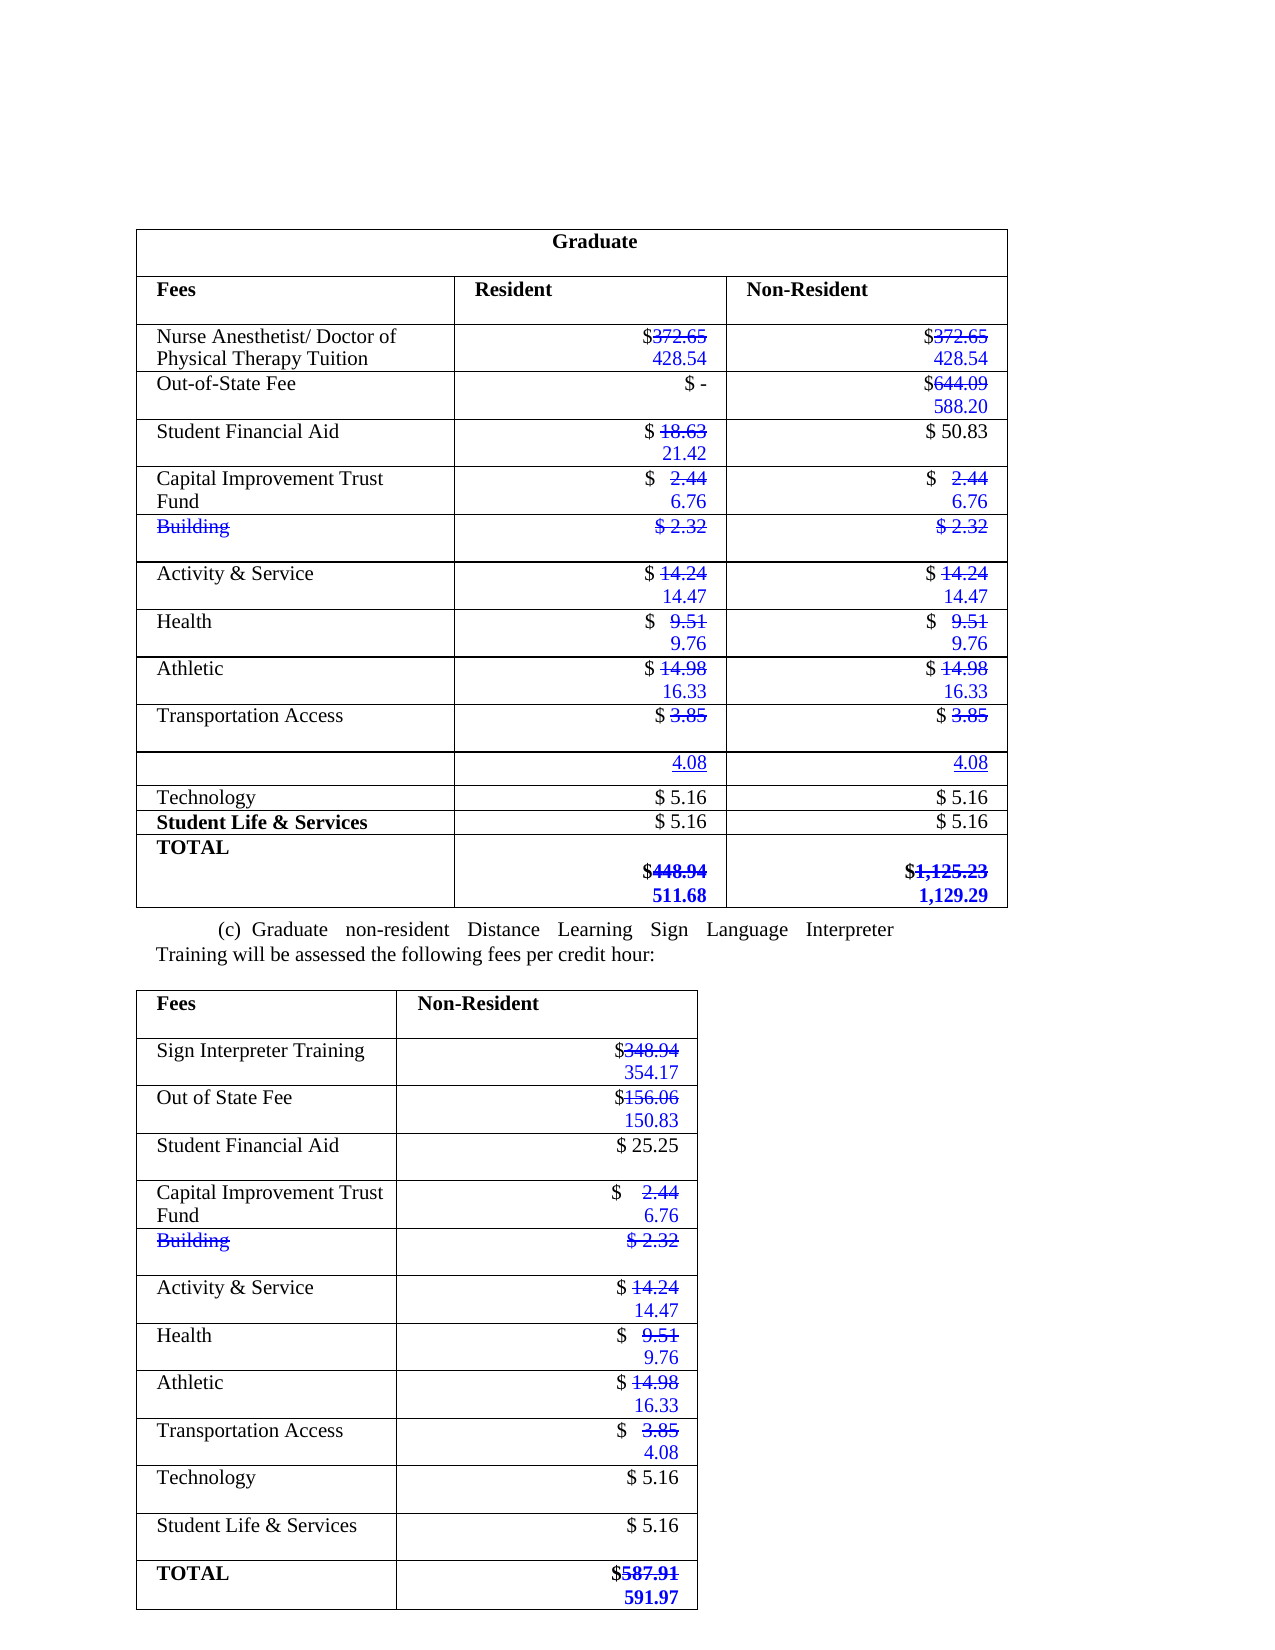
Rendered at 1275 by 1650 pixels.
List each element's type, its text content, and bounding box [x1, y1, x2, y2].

table_cell Athletic [137, 658, 454, 704]
table_cell $ 3.85 [727, 705, 1007, 751]
table_cell $ 14.98 16.33 [397, 1371, 697, 1418]
table_cell $587.91 591.97 [397, 1561, 697, 1609]
table_cell Student Life & Services [137, 811, 454, 834]
table_cell $ 2.32 [455, 515, 726, 561]
table_cell $1,125.23 1,129.29 [727, 835, 1007, 907]
table_cell TOTAL [137, 835, 454, 907]
table_cell $ 14.24 14.47 [397, 1276, 697, 1323]
table_cell Health [137, 1324, 396, 1370]
table_cell Student Financial Aid [137, 1134, 396, 1180]
table_cell $348.94 354.17 [397, 1039, 697, 1085]
table_cell Transportation Access [137, 1419, 396, 1465]
table_cell $ 3.85 4.08 [397, 1419, 697, 1465]
table_cell Building [137, 515, 454, 561]
table_cell $ 25.25 [397, 1134, 697, 1180]
table_cell $ 5.16 [397, 1514, 697, 1560]
table_cell Technology [137, 786, 454, 809]
table_cell 4.08 [727, 753, 1007, 785]
table_cell Capital Improvement Trust Fund [137, 1181, 396, 1227]
table_cell $ 5.16 [455, 811, 726, 834]
table_cell $ 9.51 9.76 [727, 610, 1007, 656]
table_cell $ 3.85 [455, 705, 726, 751]
table_cell Transportation Access [137, 705, 454, 751]
table_cell Capital Improvement Trust Fund [137, 467, 454, 514]
table_cell Athletic [137, 1371, 396, 1418]
table_cell $ 18.63 21.42 [455, 420, 726, 466]
table_cell $ 2.44 6.76 [455, 467, 726, 514]
table_cell $448.94 511.68 [455, 835, 726, 907]
table_cell $156.06 150.83 [397, 1086, 697, 1132]
table_cell $ 5.16 [727, 786, 1007, 809]
table_cell $372.65 428.54 [455, 325, 726, 371]
table_cell Sign Interpreter Training [137, 1039, 396, 1085]
list Graduate non-resident Distance Learning Sign Language Interpreter Training will be assessed the following fees per credit hour: [156, 917, 894, 966]
table_header [137, 230, 454, 276]
table_cell $ 2.32 [397, 1229, 697, 1275]
table_cell $ 14.24 14.47 [455, 563, 726, 609]
table_cell TOTAL [137, 1561, 396, 1609]
table_cell Out-of-State Fee [137, 372, 454, 419]
table_cell $ 9.51 9.76 [455, 610, 726, 656]
table_cell $644.09 588.20 [727, 372, 1007, 419]
table_cell Fees [137, 277, 454, 324]
table_header Non-Resident [397, 991, 697, 1038]
table_header [726, 230, 1007, 276]
table_cell Technology [137, 1466, 396, 1513]
table_cell $ 9.51 9.76 [397, 1324, 697, 1370]
table_cell $ 5.16 [727, 811, 1007, 834]
table_cell Building [137, 1229, 396, 1275]
table_cell Activity & Service [137, 563, 454, 609]
table_header Graduate [454, 230, 726, 276]
table_cell $ 14.24 14.47 [727, 563, 1007, 609]
table_cell Non-Resident [727, 277, 1007, 324]
table_cell $ - [455, 372, 726, 419]
table_cell Resident [455, 277, 726, 324]
table_cell Health [137, 610, 454, 656]
table_cell $ 50.83 [727, 420, 1007, 466]
table_cell Student Life & Services [137, 1514, 396, 1560]
table_cell [137, 753, 454, 785]
table_cell $372.65 428.54 [727, 325, 1007, 371]
table_cell $ 14.98 16.33 [455, 658, 726, 704]
table_header Fees [137, 991, 396, 1038]
table_cell $ 2.44 6.76 [727, 467, 1007, 514]
table_cell $ 2.44 6.76 [397, 1181, 697, 1227]
table_cell 4.08 [455, 753, 726, 785]
table_cell $ 2.32 [727, 515, 1007, 561]
table_cell $ 5.16 [397, 1466, 697, 1513]
table_cell Student Financial Aid [137, 420, 454, 466]
table_cell Nurse Anesthetist/ Doctor of Physical Therapy Tuition [137, 325, 454, 371]
table_cell $ 5.16 [455, 786, 726, 809]
table_cell $ 14.98 16.33 [727, 658, 1007, 704]
table_cell Out of State Fee [137, 1086, 396, 1132]
table_cell Activity & Service [137, 1276, 396, 1323]
